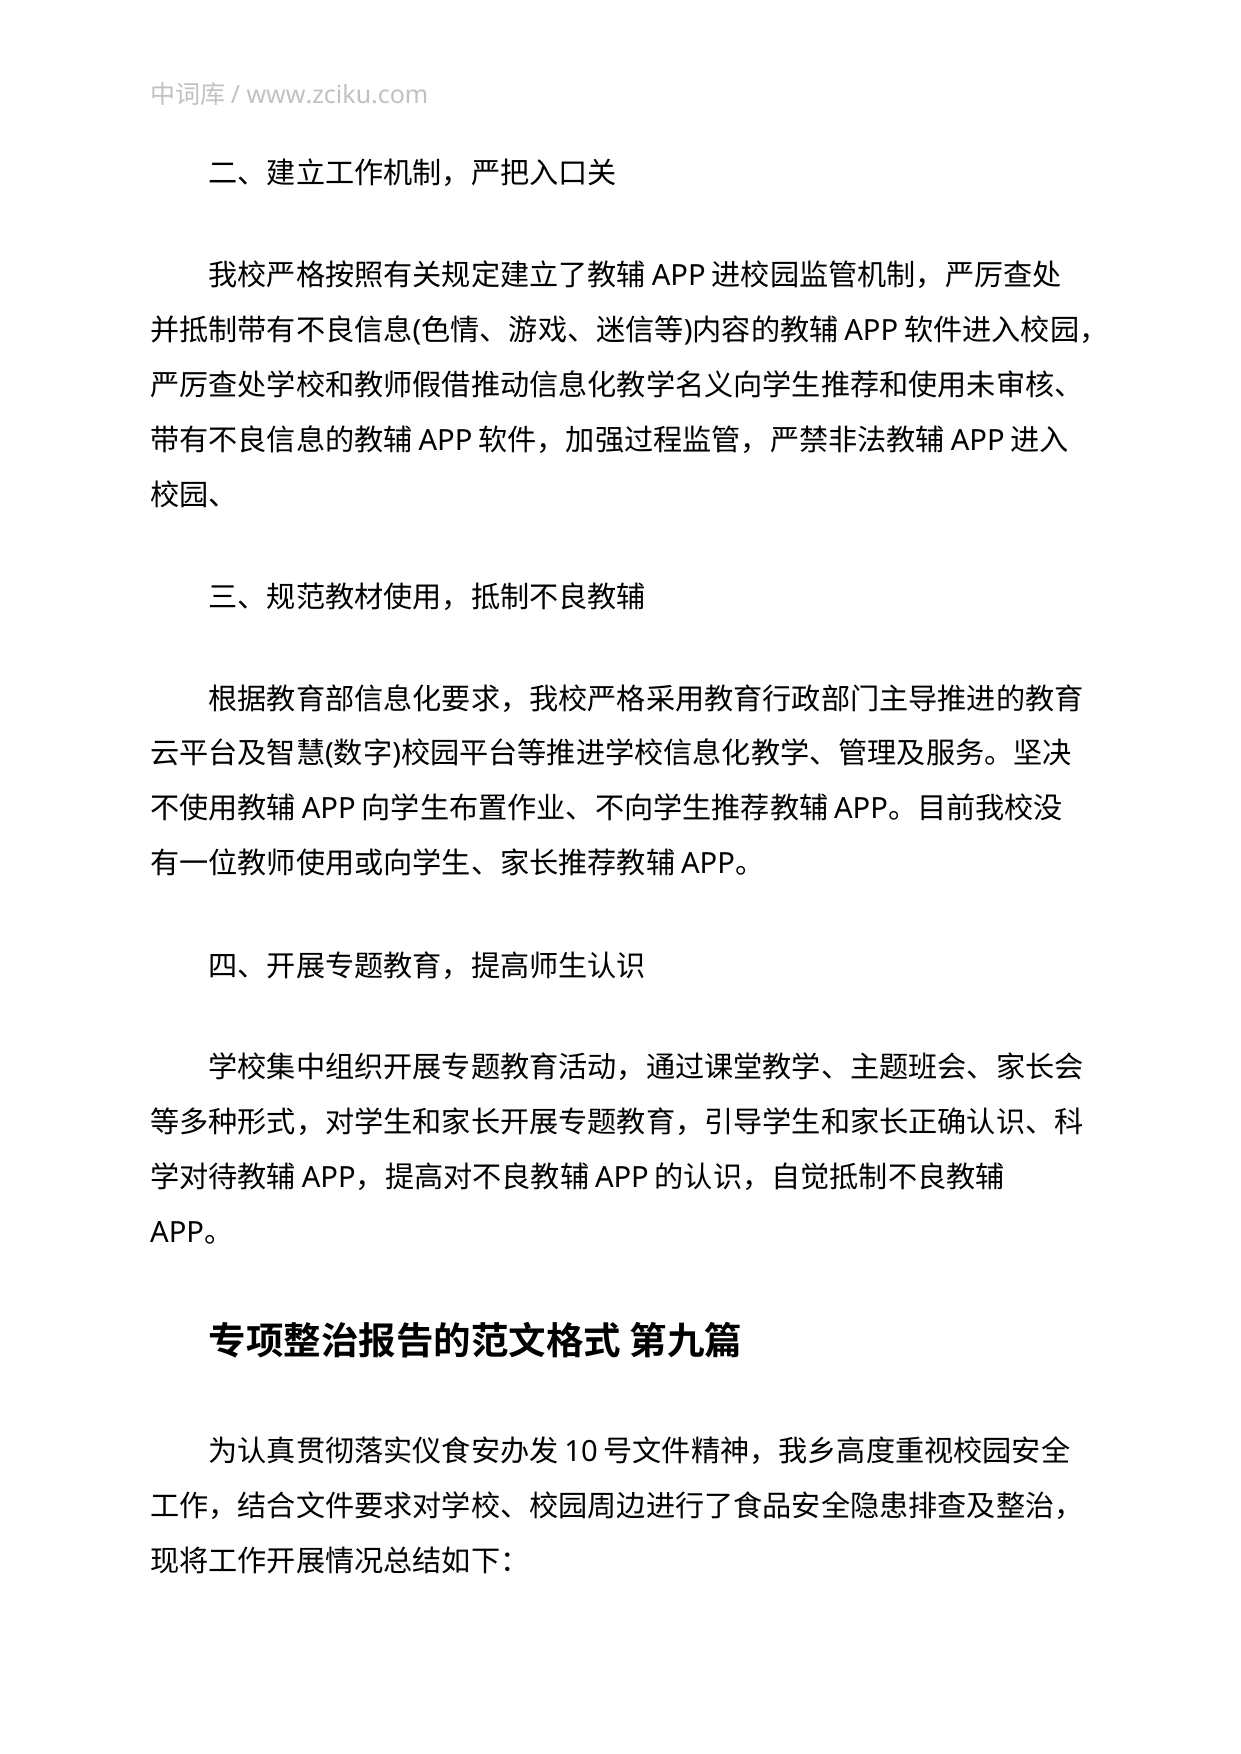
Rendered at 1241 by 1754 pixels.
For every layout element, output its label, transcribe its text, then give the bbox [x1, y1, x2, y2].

text 我校严格按照有关规定建立了教辅APP进校园监管机制，严厉查处并抵制带有不良信息(色情、游戏、迷信等)内容的教辅APP软件进入校园，严厉查处学校和教师假借推动信息化教学名义向学生推荐和使用未审核、带有不良信息的教辅APP软件，加强过程监管，严禁非法教辅APP进入校园、 [150, 252, 1090, 514]
text 四、开展专题教育，提高师生认识 [150, 942, 1090, 984]
text 二、建立工作机制，严把入口关 [150, 150, 1090, 192]
text 三、规范教材使用，抵制不良教辅 [150, 573, 1090, 616]
text 根据教育部信息化要求，我校严格采用教育行政部门主导推进的教育云平台及智慧(数字)校园平台等推进学校信息化教学、管理及服务。坚决不使用教辅APP向学生布置作业、不向学生推荐教辅APP。目前我校没有一位教师使用或向学生、家长推荐教辅APP。 [150, 675, 1090, 882]
text 为认真贯彻落实仪食安办发10号文件精神，我乡高度重视校园安全工作，结合文件要求对学校、校园周边进行了食品安全隐患排查及整治，现将工作开展情况总结如下： [150, 1428, 1090, 1580]
text 学校集中组织开展专题教育活动，通过课堂教学、主题班会、家长会等多种形式，对学生和家长开展专题教育，引导学生和家长正确认识、科学对待教辅APP，提高对不良教辅APP的认识，自觉抵制不良教辅APP。 [150, 1044, 1090, 1251]
text 专项整治报告的范文格式 第九篇 [150, 1311, 1090, 1365]
